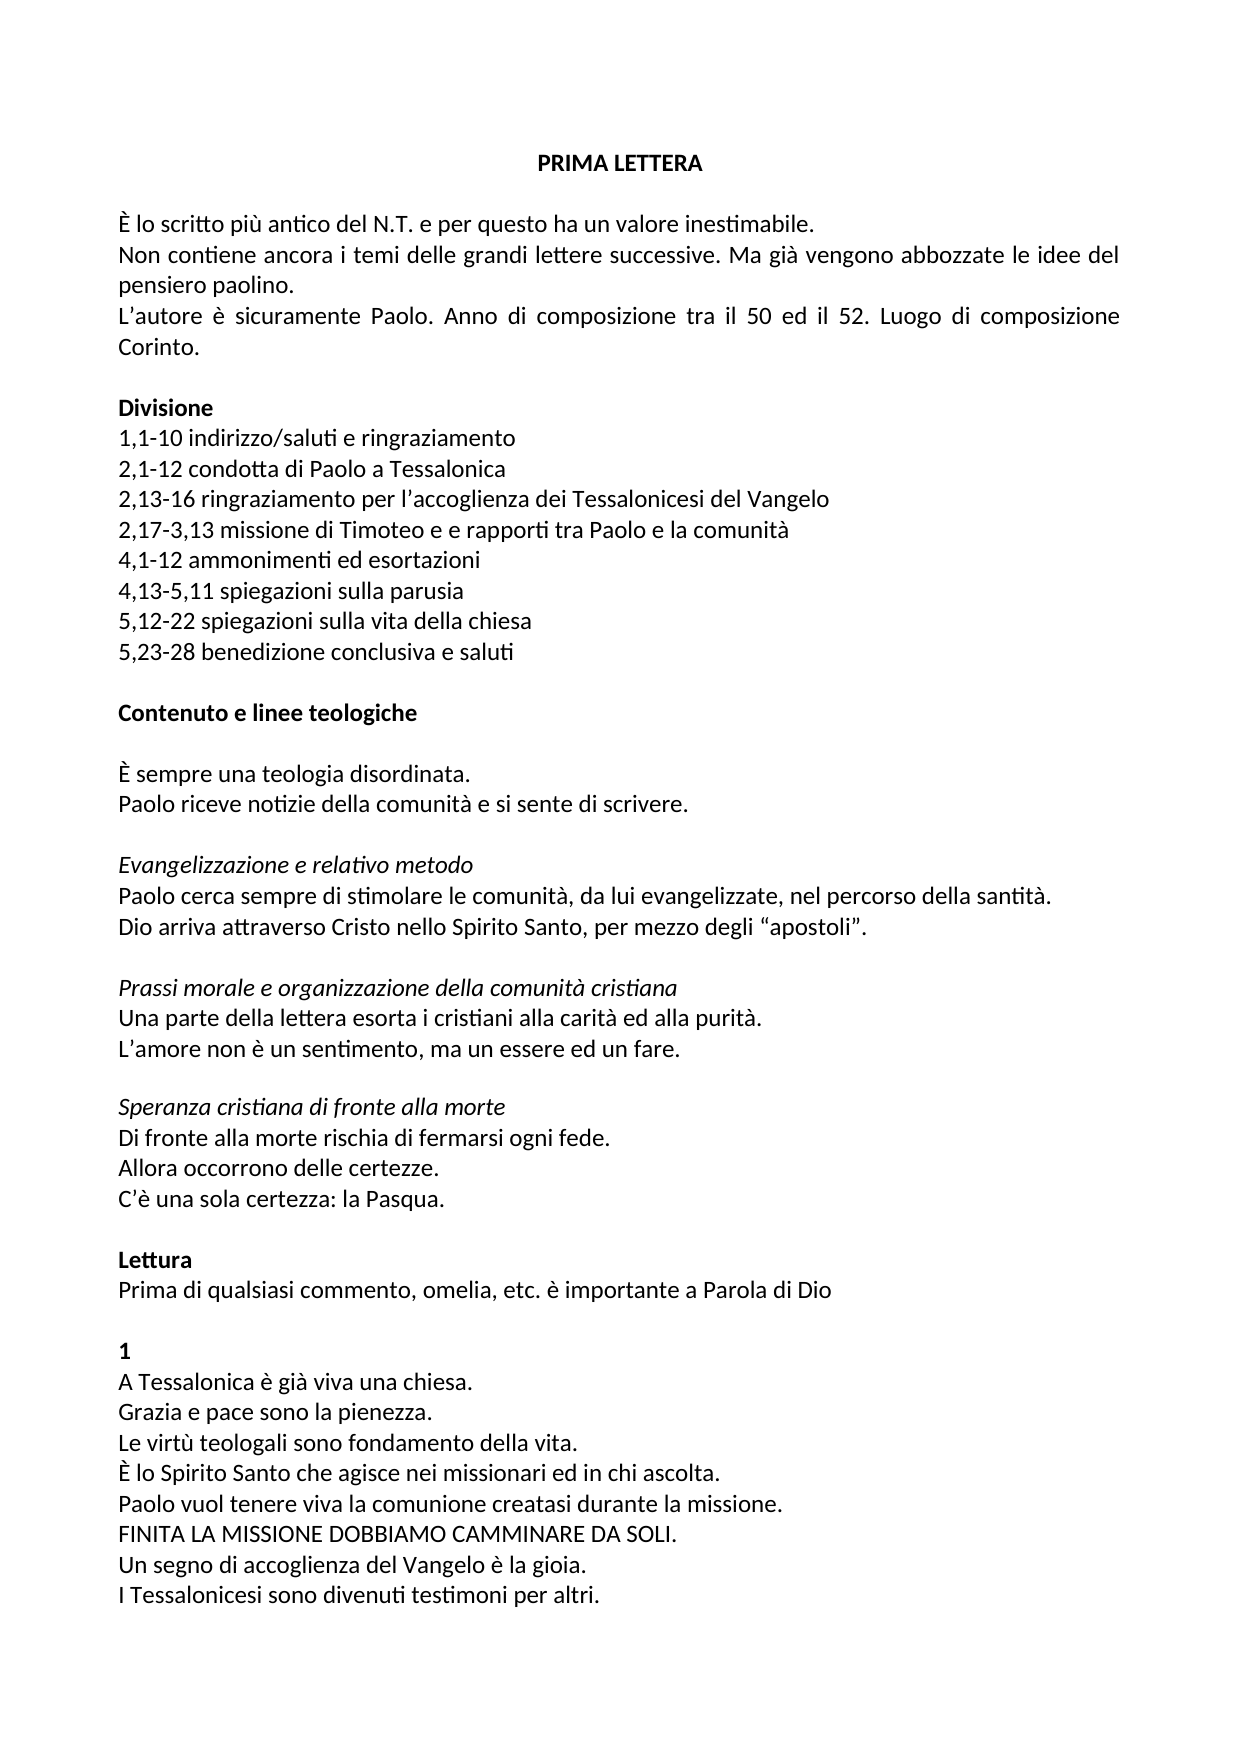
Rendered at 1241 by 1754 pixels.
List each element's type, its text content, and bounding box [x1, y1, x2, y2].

text Una parte della lettera esorta i cristiani alla carità ed alla purità. [118, 1002, 1122, 1033]
text Evangelizzazione e relativo metodo [118, 849, 1122, 880]
text Dio arriva attraverso Cristo nello Spirito Santo, per mezzo degli “apostoli”. [118, 911, 1122, 941]
text Un segno di accoglienza del Vangelo è la gioia. [118, 1549, 1122, 1579]
text FINITA LA MISSIONE DOBBIAMO CAMMINARE DA SOLI. [118, 1518, 1122, 1549]
text Lettura [118, 1244, 1122, 1274]
text 2,17-3,13 missione di Timoteo e e rapporti tra Paolo e la comunità [118, 514, 1122, 544]
text 5,23-28 benedizione conclusiva e saluti [118, 636, 1122, 666]
text Allora occorrono delle certezze. [118, 1152, 1122, 1183]
text 1,1-10 indirizzo/saluti e ringraziamento [118, 422, 1122, 453]
text L’amore non è un sentimento, ma un essere ed un fare. [118, 1033, 1122, 1063]
text 4,1-12 ammonimenti ed esortazioni [118, 544, 1122, 575]
text A Tessalonica è già viva una chiesa. [118, 1366, 1122, 1396]
text Grazia e pace sono la pienezza. [118, 1396, 1122, 1427]
text 2,1-12 condotta di Paolo a Tessalonica [118, 453, 1122, 483]
text Prima di qualsiasi commento, omelia, etc. è importante a Parola di Dio [118, 1274, 1122, 1305]
text Le virtù teologali sono fondamento della vita. [118, 1427, 1122, 1457]
text 2,13-16 ringraziamento per l’accoglienza dei Tessalonicesi del Vangelo [118, 483, 1122, 514]
text Di fronte alla morte rischia di fermarsi ogni fede. [118, 1122, 1122, 1152]
text Prassi morale e organizzazione della comunità cristiana [118, 972, 1122, 1002]
text 1 [118, 1335, 1122, 1366]
text Paolo vuol tenere viva la comunione creatasi durante la missione. [118, 1488, 1122, 1518]
text PRIMA LETTERA [118, 148, 1122, 178]
text Paolo cerca sempre di stimolare le comunità, da lui evangelizzate, nel percorso della santità. [118, 880, 1122, 911]
text 5,12-22 spiegazioni sulla vita della chiesa [118, 605, 1122, 636]
text È lo Spirito Santo che agisce nei missionari ed in chi ascolta. [118, 1457, 1122, 1488]
text Speranza cristiana di fronte alla morte [118, 1091, 1122, 1122]
text Contenuto e linee teologiche [118, 697, 1122, 727]
text L’autore è sicuramente Paolo. Anno di composizione tra il 50 ed il 52. Luogo di composizione Corinto. [118, 300, 1122, 361]
text 4,13-5,11 spiegazioni sulla parusia [118, 575, 1122, 605]
text Non contiene ancora i temi delle grandi lettere successive. Ma già vengono abbozzate le idee del pensiero paolino. [118, 239, 1122, 300]
text I Tessalonicesi sono divenuti testimoni per altri. [118, 1579, 1122, 1610]
text È lo scritto più antico del N.T. e per questo ha un valore inestimabile. [118, 209, 1122, 239]
text È sempre una teologia disordinata. [118, 758, 1122, 788]
text C’è una sola certezza: la Pasqua. [118, 1183, 1122, 1213]
text Divisione [118, 392, 1122, 422]
text Paolo riceve notizie della comunità e si sente di scrivere. [118, 788, 1122, 819]
